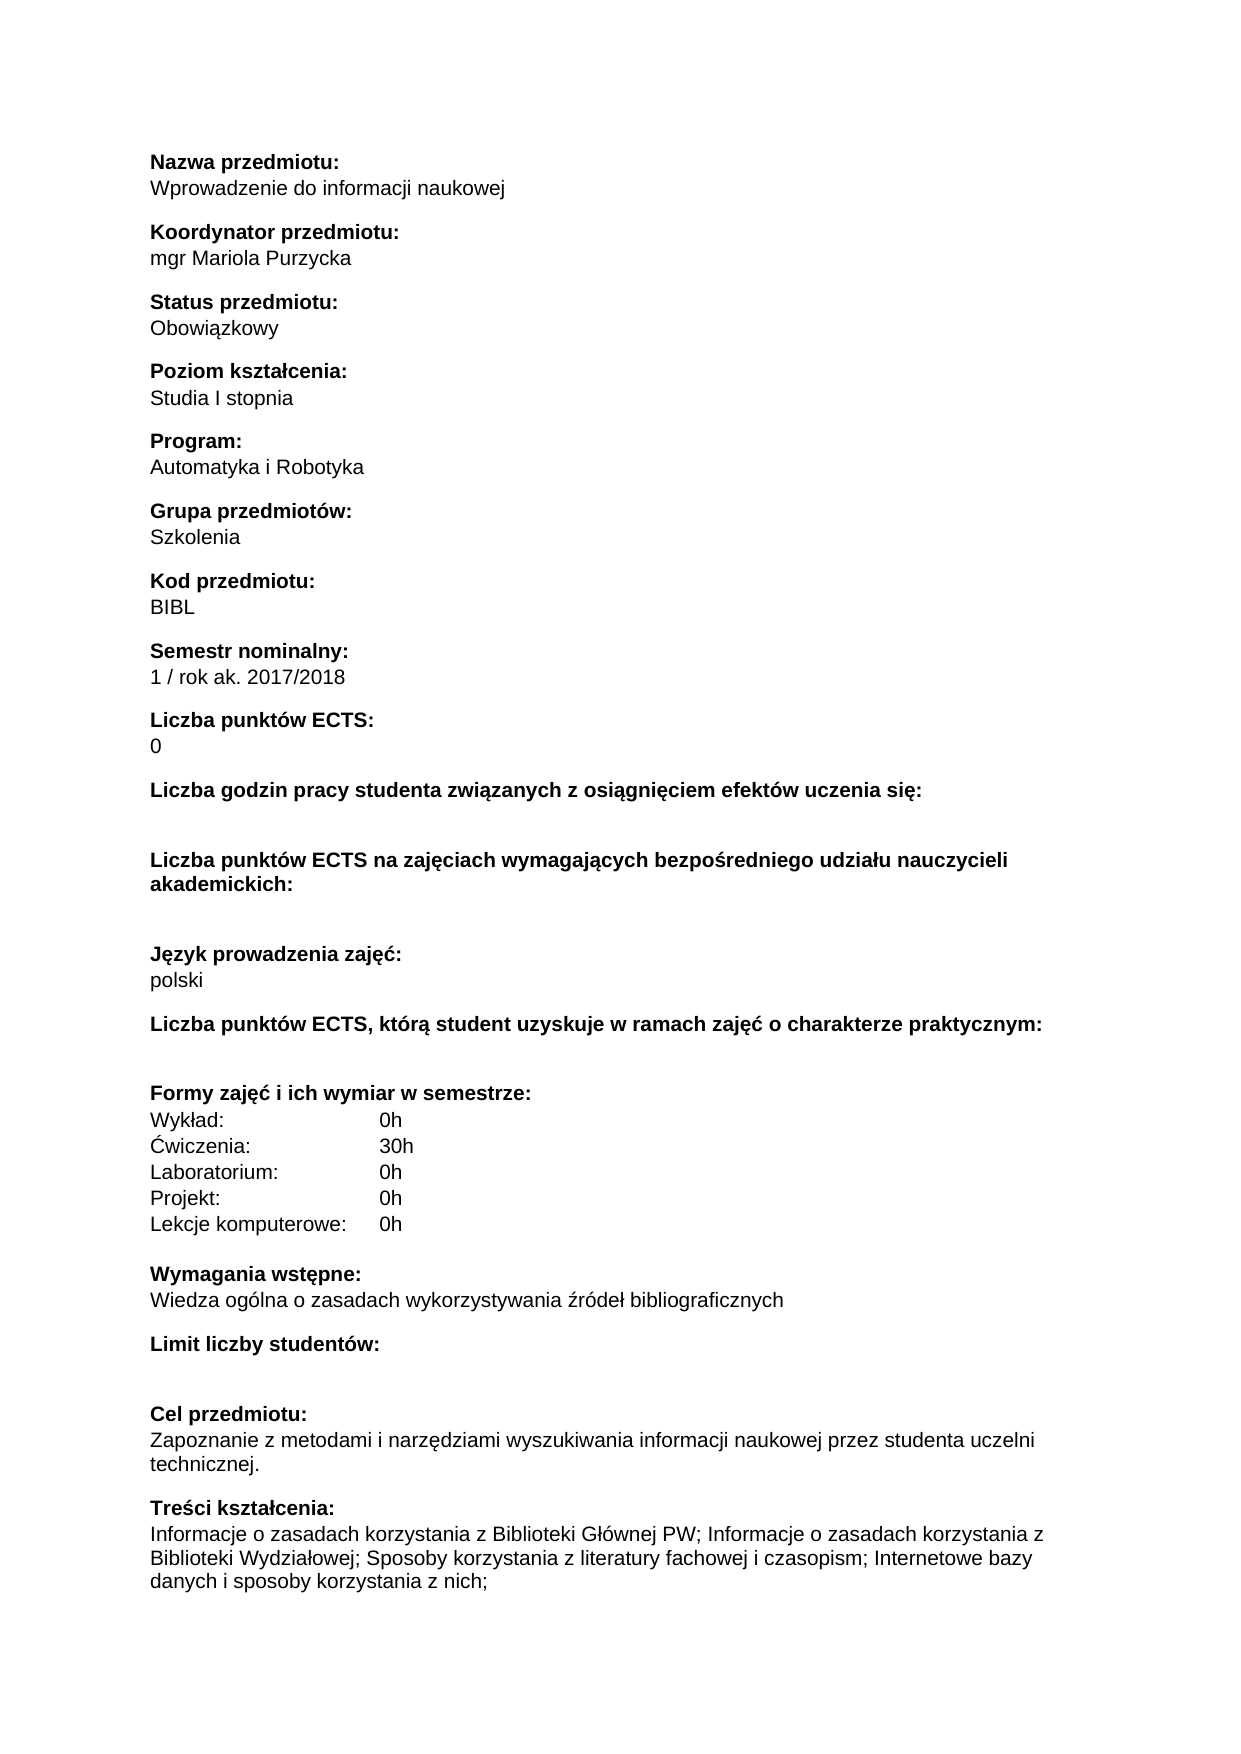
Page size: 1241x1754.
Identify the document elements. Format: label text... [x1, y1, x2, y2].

table_cell Lekcje komputerowe: [140, 1212, 367, 1236]
text Liczba punktów ECTS na zajęciach wymagających bezpośredniego udziału nauczycieli akademickich: [150, 848, 1090, 896]
text Liczba punktów ECTS: [150, 708, 1090, 732]
text Limit liczby studentów: [150, 1332, 1090, 1356]
text Informacje o zasadach korzystania z Biblioteki Głównej PW; Informacje o zasadach korzystania z Biblioteki Wydziałowej; Sposoby korzystania z literatury fachowej i czasopism; Internetowe bazy danych i sposoby korzystania z nich; [150, 1521, 1090, 1593]
text Program: [150, 429, 1090, 453]
text Wprowadzenie do informacji naukowej [150, 176, 1090, 200]
text Zapoznanie z metodami i narzędziami wyszukiwania informacji naukowej przez studenta uczelni technicznej. [150, 1428, 1090, 1476]
table_cell Ćwiczenia: [140, 1134, 367, 1158]
table_header 0h [369, 1108, 597, 1132]
text Automatyka i Robotyka [150, 455, 1090, 479]
table_cell Laboratorium: [140, 1160, 367, 1184]
text Cel przedmiotu: [150, 1402, 1090, 1426]
text Wiedza ogólna o zasadach wykorzystywania źródeł bibliograficznych [150, 1288, 1090, 1312]
text Obowiązkowy [150, 316, 1090, 339]
table_cell 0h [369, 1184, 597, 1210]
text Studia I stopnia [150, 385, 1090, 409]
text Grupa przedmiotów: [150, 499, 1090, 523]
text Poziom kształcenia: [150, 359, 1090, 383]
text polski [150, 968, 1090, 992]
text mgr Mariola Purzycka [150, 246, 1090, 270]
text Liczba punktów ECTS, którą student uzyskuje w ramach zajęć o charakterze praktycznym: [150, 1011, 1090, 1035]
text Szkolenia [150, 525, 1090, 549]
text Koordynator przedmiotu: [150, 220, 1090, 244]
text Status przedmiotu: [150, 289, 1090, 313]
table_cell 0h [369, 1158, 597, 1184]
table_cell 0h [369, 1210, 597, 1236]
text 0 [150, 734, 1090, 758]
table_cell Projekt: [140, 1186, 367, 1210]
text Język prowadzenia zajęć: [150, 942, 1090, 966]
text Formy zajęć i ich wymiar w semestrze: [150, 1081, 1090, 1105]
text Nazwa przedmiotu: [150, 150, 1090, 174]
text BIBL [150, 595, 1090, 619]
table_cell 30h [369, 1132, 597, 1158]
text Semestr nominalny: [150, 638, 1090, 662]
table_header Wykład: [140, 1108, 367, 1132]
text Treści kształcenia: [150, 1495, 1090, 1519]
text Liczba godzin pracy studenta związanych z osiągnięciem efektów uczenia się: [150, 778, 1090, 802]
text Kod przedmiotu: [150, 569, 1090, 593]
text 1 / rok ak. 2017/2018 [150, 664, 1090, 688]
text Wymagania wstępne: [150, 1262, 1090, 1286]
